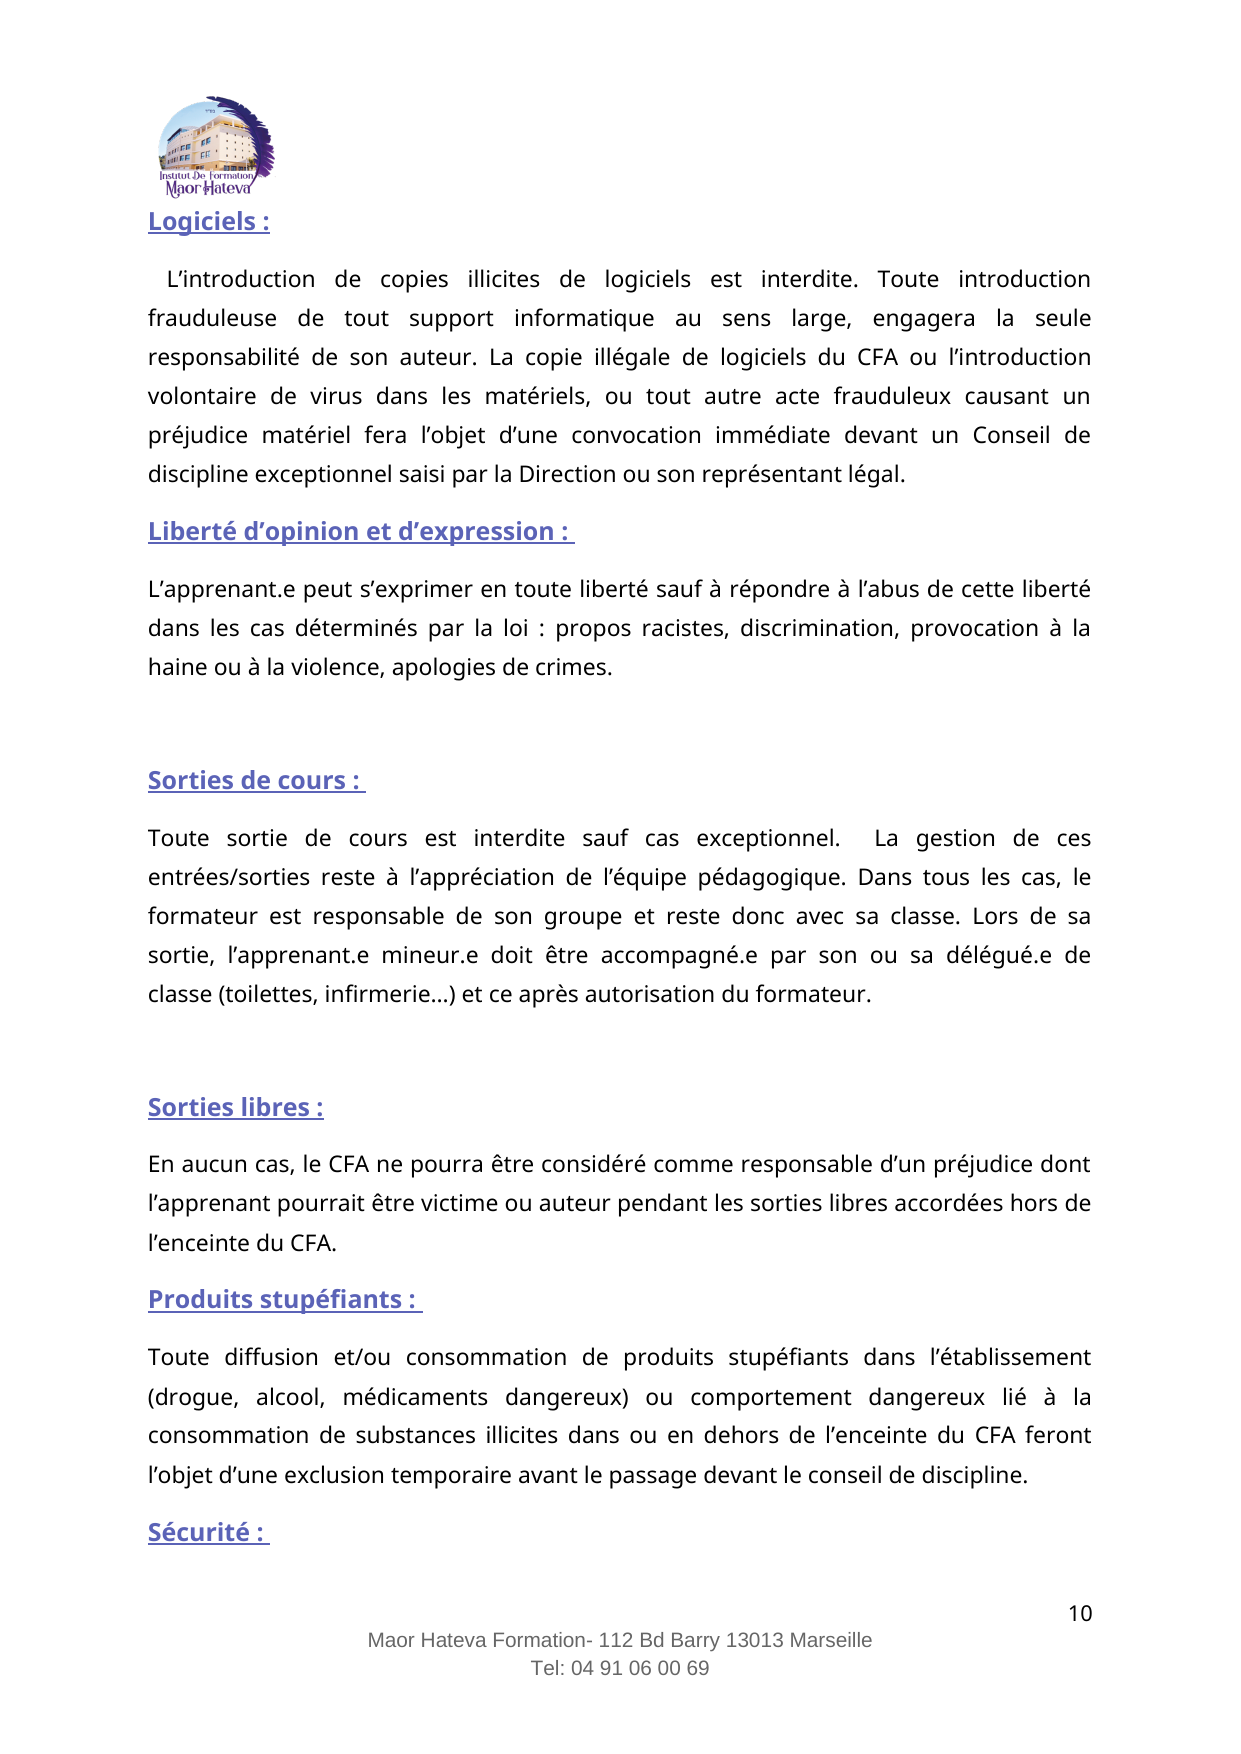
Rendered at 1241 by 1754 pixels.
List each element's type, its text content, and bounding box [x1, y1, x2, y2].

text Sorties de cours : [148, 762, 1093, 796]
text Toute sortie de cours est interdite sauf cas exceptionnel. La gestion de ces entrées/sorties reste à l’appréciation de l’équipe pédagogique. Dans tous les cas, le formateur est responsable de son groupe et reste donc avec sa classe. Lors de sa sortie, l’apprenant.e mineur.e doit être accompagné.e par son ou sa délégué.e de classe (toilettes, infirmerie…) et ce après autorisation du formateur. [148, 821, 1093, 1009]
text En aucun cas, le CFA ne pourra être considéré comme responsable d’un préjudice dont l’apprenant pourrait être victime ou auteur pendant les sorties libres accordées hors de l’enceinte du CFA. [148, 1148, 1093, 1258]
text Sécurité : [148, 1514, 1093, 1548]
text Toute diffusion et/ou consommation de produits stupéfiants dans l’établissement (drogue, alcool, médicaments dangereux) ou comportement dangereux lié à la consommation de substances illicites dans ou en dehors de l’enceinte du CFA feront l’objet d’une exclusion temporaire avant le passage devant le conseil de discipline. [148, 1341, 1093, 1490]
text Liberté d’opinion et d’expression : [148, 513, 1093, 548]
text Produits stupéfiants : [148, 1282, 1093, 1316]
picture [147, 73, 292, 204]
text L’introduction de copies illicites de logiciels est interdite. Toute introduction frauduleuse de tout support informatique au sens large, engagera la seule responsabilité de son auteur. La copie illégale de logiciels du CFA ou l’introduction volontaire de virus dans les matériels, ou tout autre acte frauduleux causant un préjudice matériel fera l’objet d’une convocation immédiate devant un Conseil de discipline exceptionnel saisi par la Direction ou son représentant légal. [148, 262, 1093, 489]
text L’apprenant.e peut s’exprimer en toute liberté sauf à répondre à l’abus de cette liberté dans les cas déterminés par la loi : propos racistes, discrimination, provocation à la haine ou à la violence, apologies de crimes. [148, 573, 1093, 682]
text Logiciels : [148, 203, 1093, 237]
text Sorties libres : [148, 1089, 1093, 1123]
